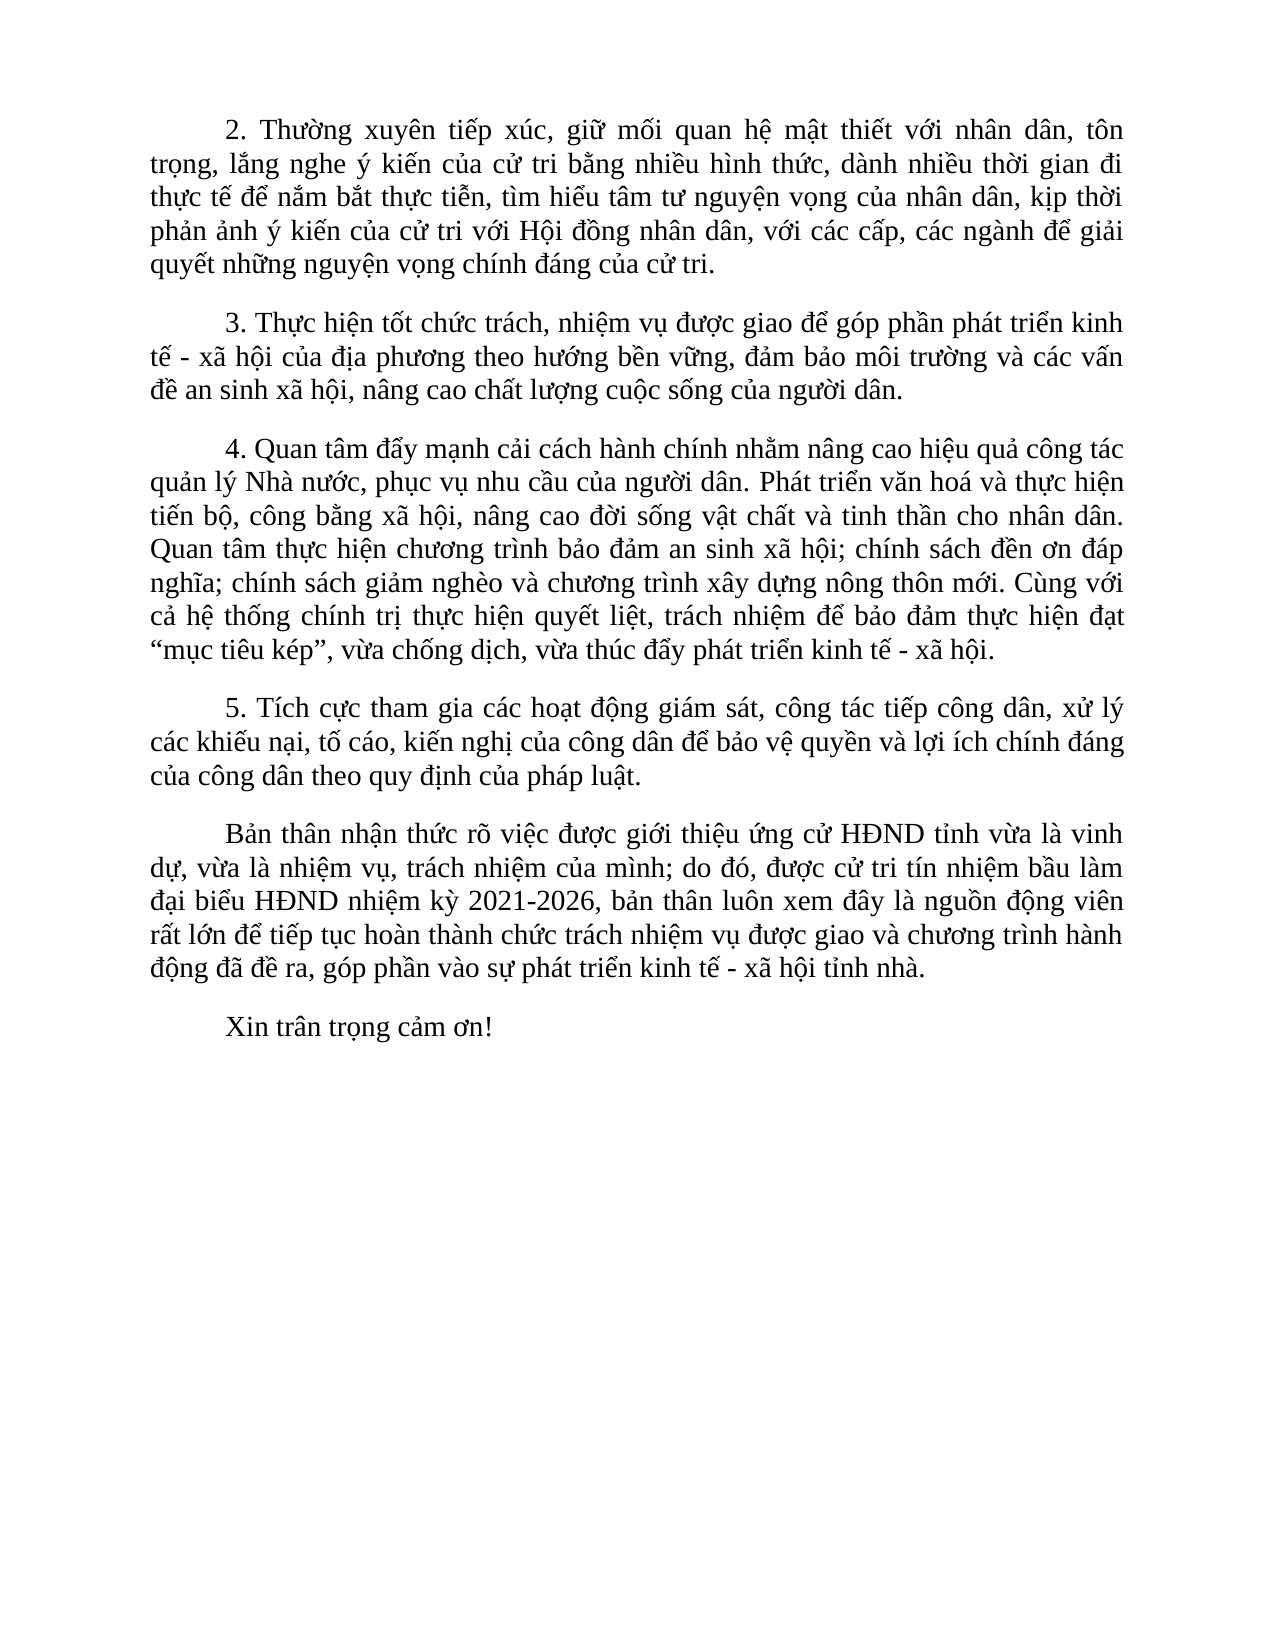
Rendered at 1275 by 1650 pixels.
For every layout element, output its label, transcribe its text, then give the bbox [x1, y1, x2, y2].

text 5. Tích cực tham gia các hoạt động giám sát, công tác tiếp công dân, xử lý các khiếu nại, tố cáo, kiến nghị của công dân để bảo vệ quyền và lợi ích chính đáng của công dân theo quy định của pháp luật. [150, 691, 1125, 791]
text Xin trân trọng cảm ơn! [150, 1009, 1125, 1042]
text Bản thân nhận thức rõ việc được giới thiệu ứng cử HĐND tỉnh vừa là vinh dự, vừa là nhiệm vụ, trách nhiệm của mình; do đó, được cử tri tín nhiệm bầu làm đại biểu HĐND nhiệm kỳ 2021-2026, bản thân luôn xem đây là nguồn động viên rất lớn để tiếp tục hoàn thành chức trách nhiệm vụ được giao và chương trình hành động đã đề ra, góp phần vào sự phát triển kinh tế - xã hội tỉnh nhà. [150, 816, 1125, 984]
text 2. Thường xuyên tiếp xúc, giữ mối quan hệ mật thiết với nhân dân, tôn trọng, lắng nghe ý kiến của cử tri bằng nhiều hình thức, dành nhiều thời gian đi thực tế để nắm bắt thực tiễn, tìm hiểu tâm tư nguyện vọng của nhân dân, kịp thời phản ảnh ý kiến của cử tri với Hội đồng nhân dân, với các cấp, các ngành để giải quyết những nguyện vọng chính đáng của cử tri. [150, 112, 1125, 280]
text 3. Thực hiện tốt chức trách, nhiệm vụ được giao để góp phần phát triển kinh tế - xã hội của địa phương theo hướng bền vững, đảm bảo môi trường và các vấn đề an sinh xã hội, nâng cao chất lượng cuộc sống của người dân. [150, 305, 1125, 406]
text 4. Quan tâm đẩy mạnh cải cách hành chính nhằm nâng cao hiệu quả công tác quản lý Nhà nước, phục vụ nhu cầu của người dân. Phát triển văn hoá và thực hiện tiến bộ, công bằng xã hội, nâng cao đời sống vật chất và tinh thần cho nhân dân. Quan tâm thực hiện chương trình bảo đảm an sinh xã hội; chính sách đền ơn đáp nghĩa; chính sách giảm nghèo và chương trình xây dựng nông thôn mới. Cùng với cả hệ thống chính trị thực hiện quyết liệt, trách nhiệm để bảo đảm thực hiện đạt “mục tiêu kép”, vừa chống dịch, vừa thúc đẩy phát triển kinh tế - xã hội. [150, 431, 1125, 666]
